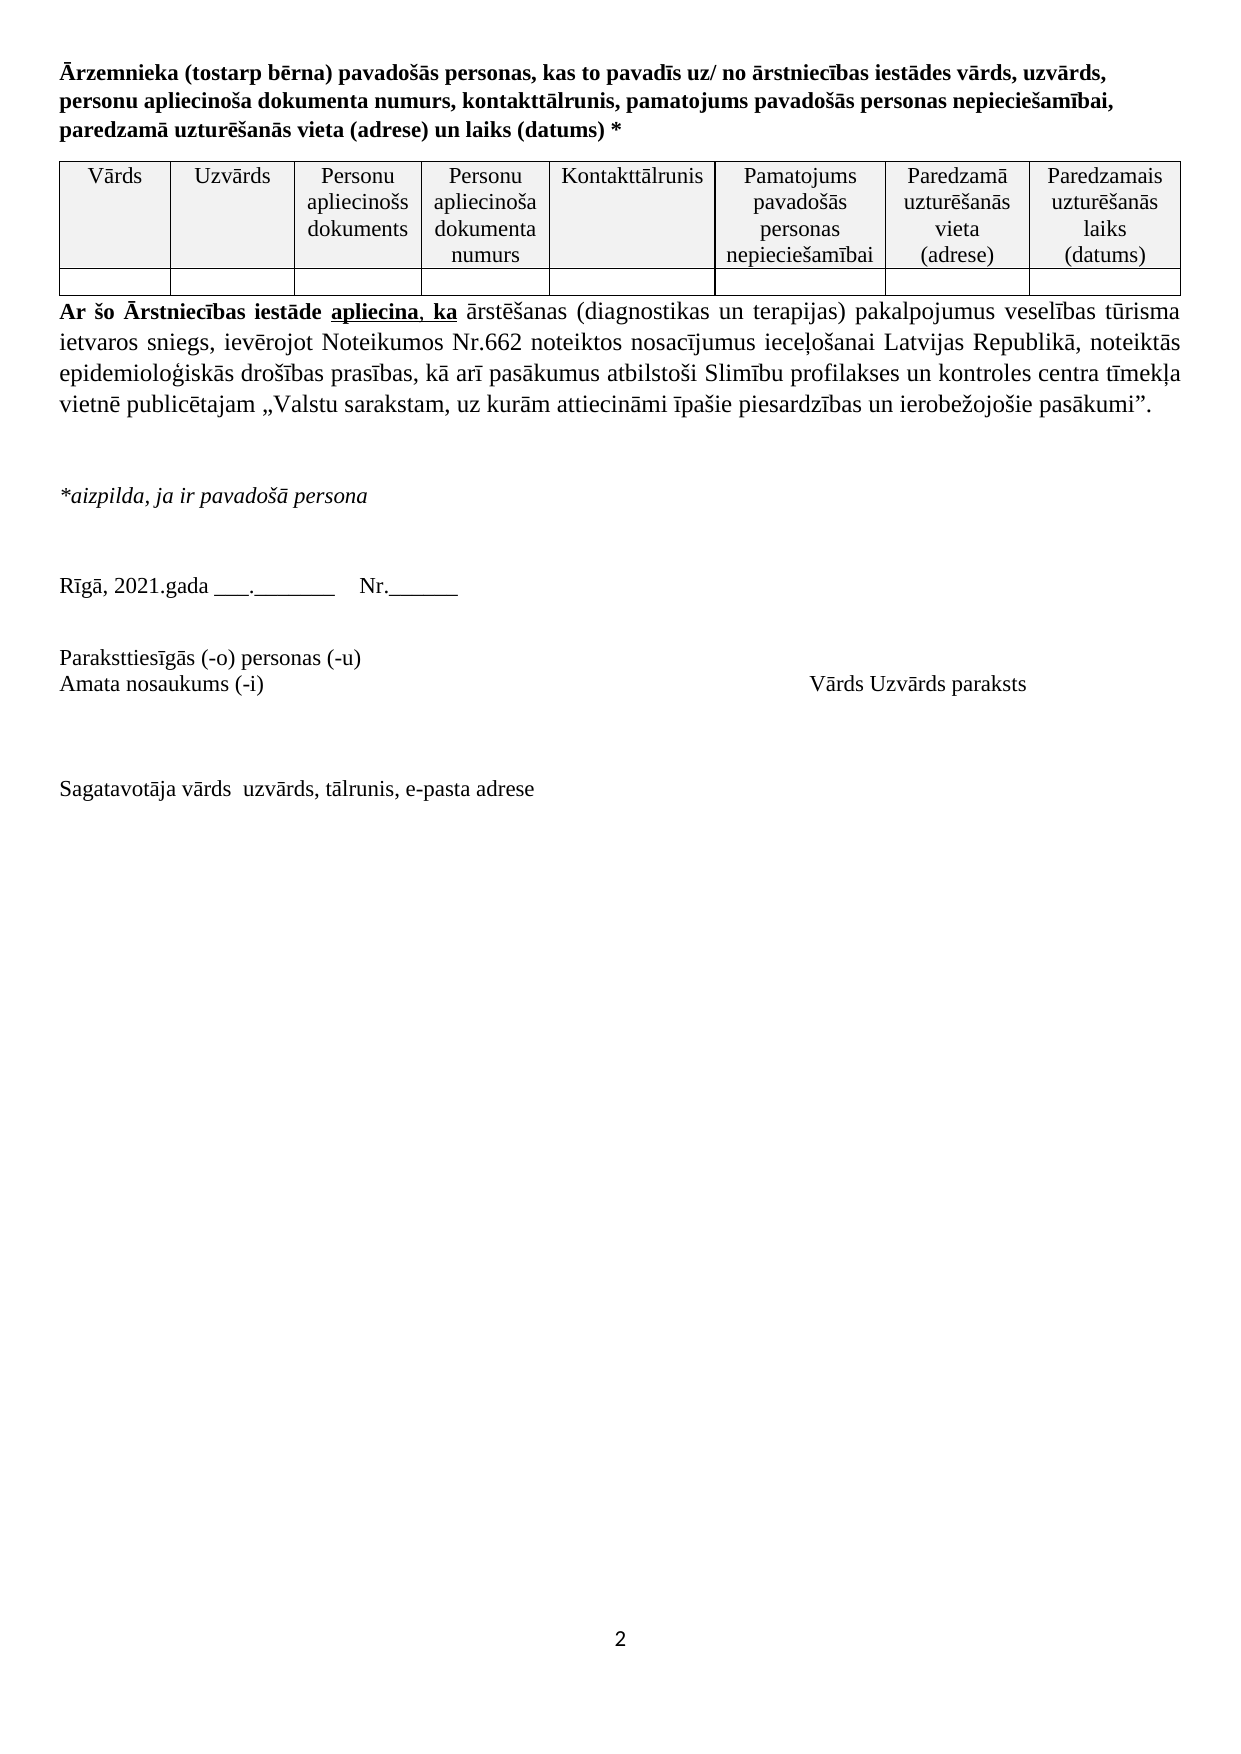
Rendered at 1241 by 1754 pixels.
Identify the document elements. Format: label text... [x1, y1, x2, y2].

table_cell [422, 269, 549, 295]
table_cell [60, 269, 170, 295]
text Ar šo Ārstniecības iestāde apliecina, ka ārstēšanas (diagnostikas un terapijas) pakalpojumus veselības tūrisma ietvaros sniegs, ievērojot Noteikumos Nr.662 noteiktos nosacījumus ieceļošanai Latvijas Republikā, noteiktās epidemioloģiskās drošības prasības, kā arī pasākumus atbilstoši Slimību profilakses un kontroles centra tīmekļa vietnē publicētajam „Valstu sarakstam, uz kurām attiecināmi īpašie piesardzības un ierobežojošie pasākumi”. [59, 296, 1181, 418]
table_cell [171, 269, 294, 295]
table_header Vārds [60, 162, 170, 267]
table_cell [550, 269, 714, 295]
text *aizpilda, ja ir pavadošā persona [59, 482, 1181, 508]
table_header Personu apliecinoša dokumenta numurs [422, 162, 549, 267]
table_header Uzvārds [171, 162, 294, 267]
table_cell [886, 269, 1029, 295]
text Ārzemnieka (tostarp bērna) pavadošās personas, kas to pavadīs uz/ no ārstniecības iestādes vārds, uzvārds, personu apliecinoša dokumenta numurs, kontakttālrunis, pamatojums pavadošās personas nepieciešamībai, paredzamā uzturēšanās vieta (adrese) un laiks (datums) * [59, 59, 1181, 142]
table_cell [716, 269, 885, 295]
table_header Paredzamais uzturēšanās laiks (datums) [1030, 162, 1180, 267]
text Sagatavotāja vārds uzvārds, tālrunis, e-pasta adrese [59, 775, 1181, 802]
table_cell [295, 269, 421, 295]
table_cell [1030, 269, 1180, 295]
table_header Personu apliecinošs dokuments [295, 162, 421, 267]
text Paraksttiesīgās (-o) personas (-u) [59, 643, 1181, 670]
text Rīgā, 2021.gada ___._______ Nr.______ [59, 572, 1181, 598]
text Amata nosaukums (-i) Vārds Uzvārds paraksts [59, 670, 1181, 696]
table_header Paredzamā uzturēšanās vieta (adrese) [886, 162, 1029, 267]
table_header Pamatojums pavadošās personas nepieciešamībai [716, 162, 885, 267]
table_header Kontakttālrunis [550, 162, 714, 267]
